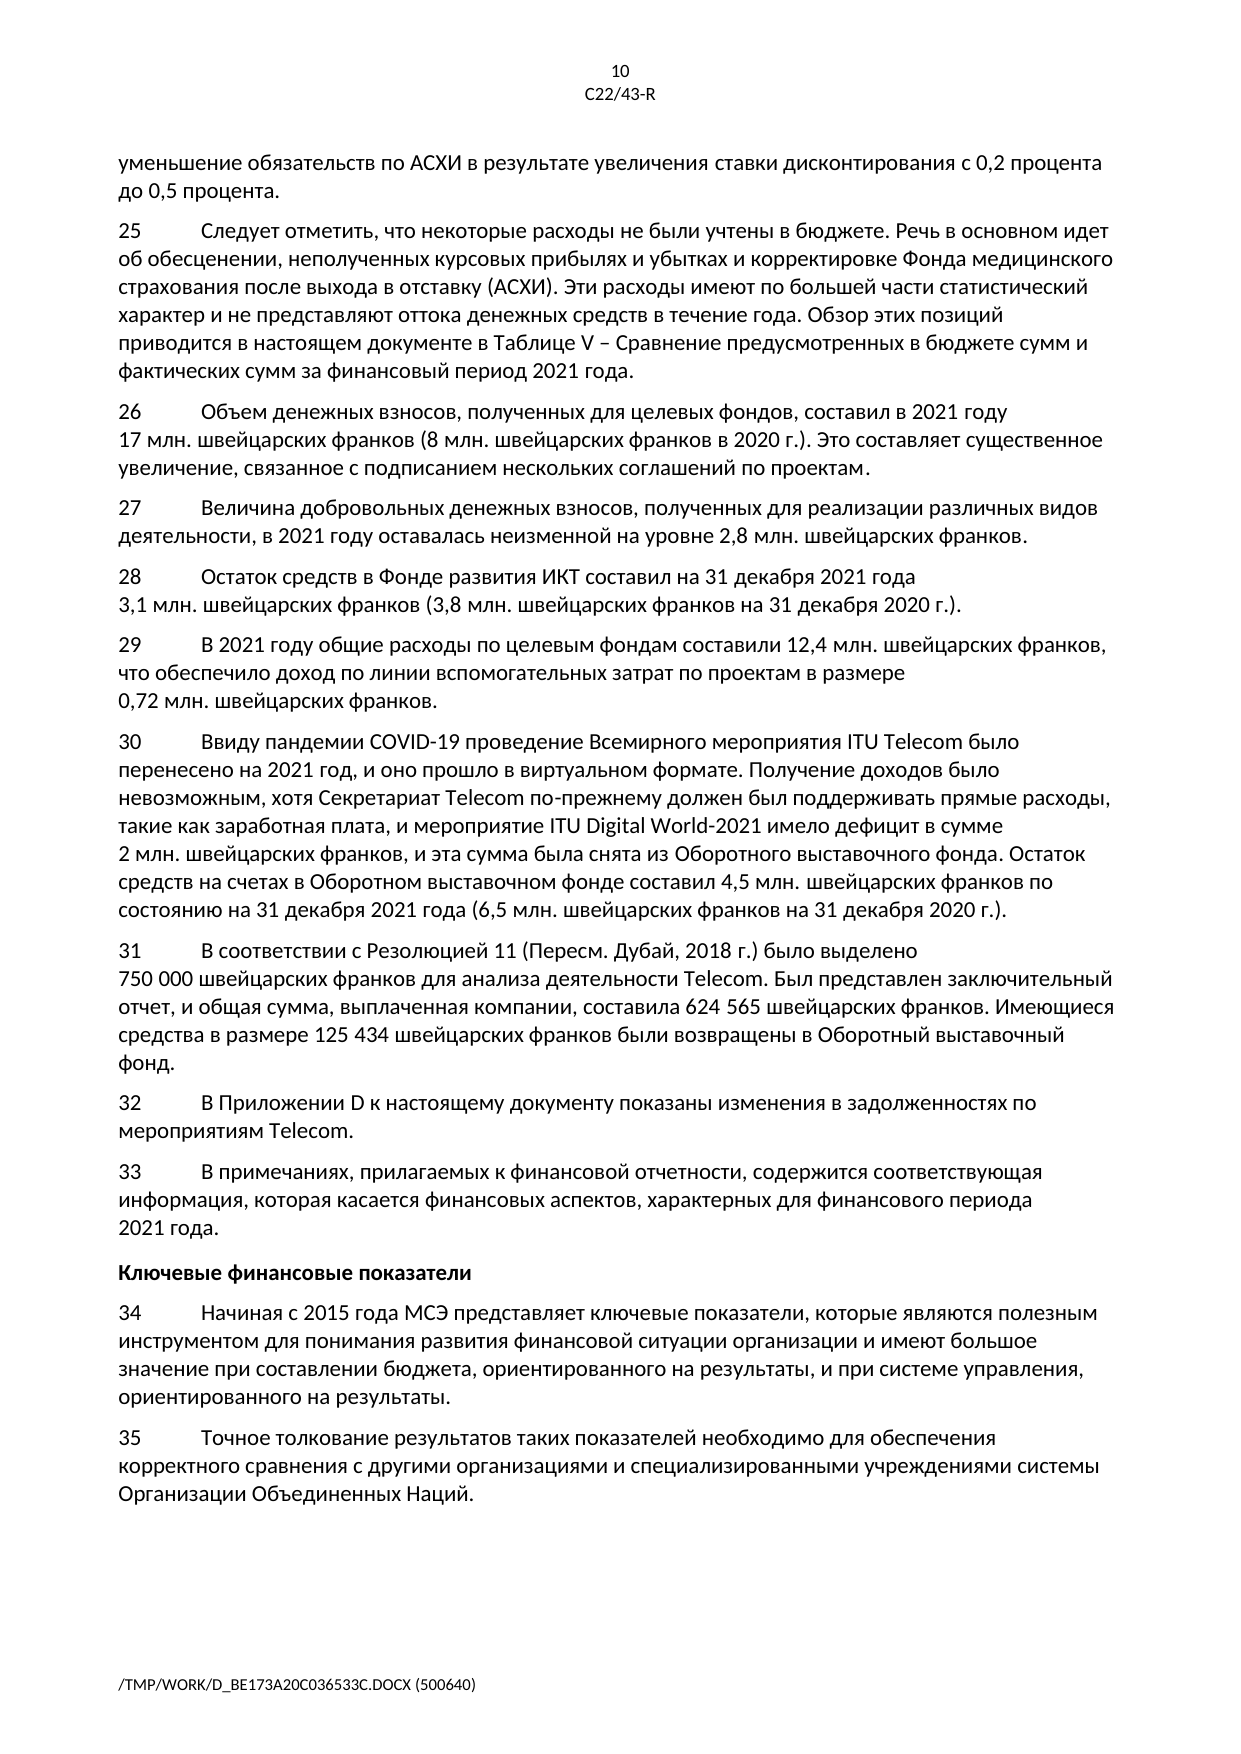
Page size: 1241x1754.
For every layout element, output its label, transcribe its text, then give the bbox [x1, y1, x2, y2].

text 26 Объем денежных взносов, полученных для целевых фондов, составил в 2021 году 17 млн. швейцарских франков (8 млн. швейцарских франков в 2020 г.). Это составляет существенное увеличение, связанное с подписанием нескольких соглашений по проектам. [118, 397, 1122, 481]
text 29 В 2021 году общие расходы по целевым фондам составили 12,4 млн. швейцарских франков, что обеспечило доход по линии вспомогательных затрат по проектам в размере 0,72 млн. швейцарских франков. [118, 631, 1122, 714]
subtitle Ключевые финансовые показатели [118, 1258, 1122, 1286]
text 27 Величина добровольных денежных взносов, полученных для реализации различных видов деятельности, в 2021 году оставалась неизменной на уровне 2,8 млн. швейцарских франков. [118, 493, 1122, 549]
text 35 Точное толкование результатов таких показателей необходимо для обеспечения корректного сравнения с другими организациями и специализированными учреждениями системы Организации Объединенных Наций. [118, 1423, 1122, 1507]
text 25 Следует отметить, что некоторые расходы не были учтены в бюджете. Речь в основном идет об обесценении, неполученных курсовых прибылях и убытках и корректировке Фонда медицинского страхования после выхода в отставку (АСХИ). Эти расходы имеют по большей части статистический характер и не представляют оттока денежных средств в течение года. Обзор этих позиций приводится в настоящем документе в Таблице V – Сравнение предусмотренных в бюджете сумм и фактических сумм за финансовый период 2021 года. [118, 216, 1122, 384]
text 33 В примечаниях, прилагаемых к финансовой отчетности, содержится соответствующая информация, которая касается финансовых аспектов, характерных для финансового периода 2021 года. [118, 1157, 1122, 1241]
text 28 Остаток средств в Фонде развития ИКТ составил на 31 декабря 2021 года 3,1 млн. швейцарских франков (3,8 млн. швейцарских франков на 31 декабря 2020 г.). [118, 562, 1122, 618]
text 30 Ввиду пандемии COVID-19 проведение Всемирного мероприятия ITU Telecom было перенесено на 2021 год, и оно прошло в виртуальном формате. Получение доходов было невозможным, хотя Секретариат Telecom по-прежнему должен был поддерживать прямые расходы, такие как заработная плата, и мероприятие ITU Digital World-2021 имело дефицит в сумме 2 млн. швейцарских франков, и эта сумма была снята из Оборотного выставочного фонда. Остаток средств на счетах в Оборотном выставочном фонде составил 4,5 млн. швейцарских франков по состоянию на 31 декабря 2021 года (6,5 млн. швейцарских франков на 31 декабря 2020 г.). [118, 727, 1122, 923]
text 34 Начиная с 2015 года МСЭ представляет ключевые показатели, которые являются полезным инструментом для понимания развития финансовой ситуации организации и имеют большое значение при составлении бюджета, ориентированного на результаты, и при системе управления, ориентированного на результаты. [118, 1298, 1122, 1410]
text 31 В соответствии с Резолюцией 11 (Пересм. Дубай, 2018 г.) было выделено 750 000 швейцарских франков для анализа деятельности Telecom. Был представлен заключительный отчет, и общая сумма, выплаченная компании, составила 624 565 швейцарских франков. Имеющиеся средства в размере 125 434 швейцарских франков были возвращены в Оборотный выставочный фонд. [118, 936, 1122, 1076]
text 32 В Приложении D к настоящему документу показаны изменения в задолженностях по мероприятиям Telecom. [118, 1088, 1122, 1144]
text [118, 148, 1122, 204]
